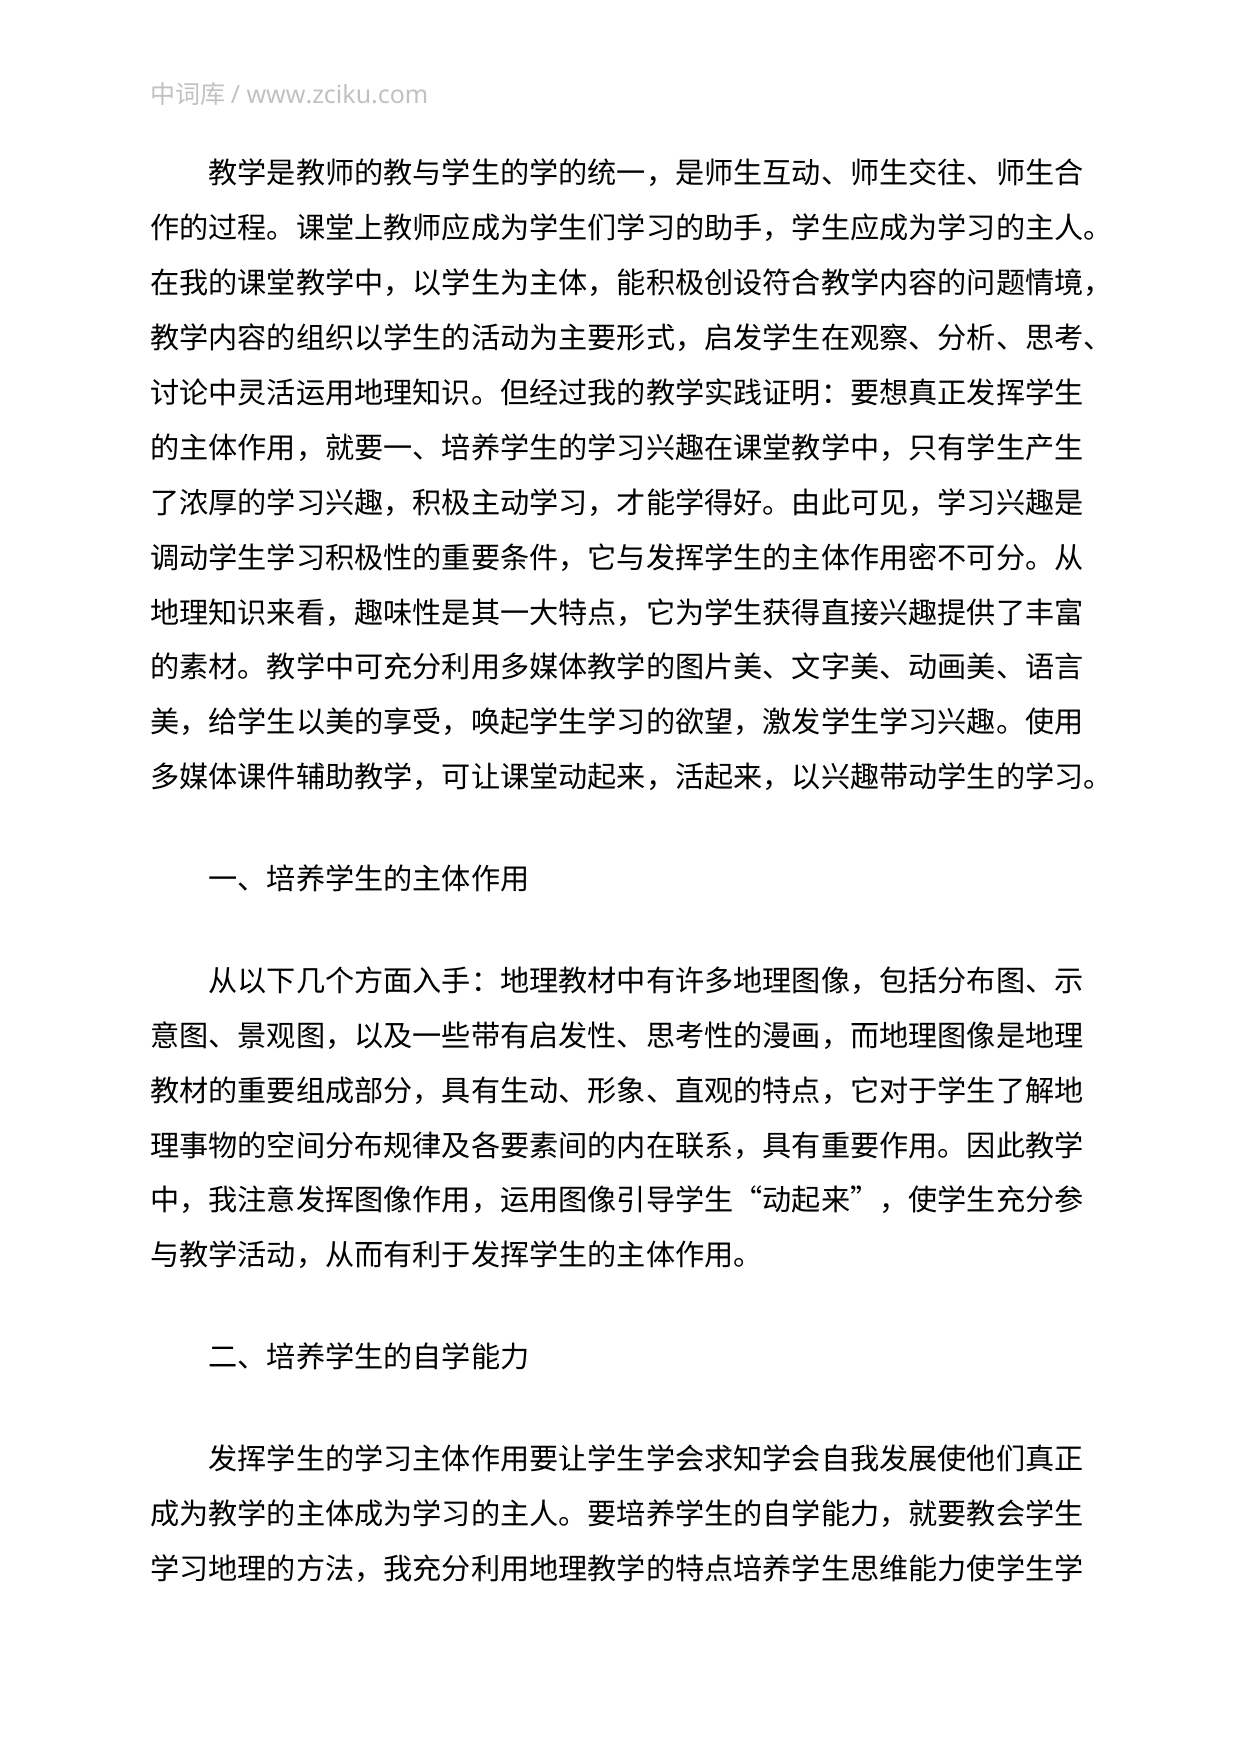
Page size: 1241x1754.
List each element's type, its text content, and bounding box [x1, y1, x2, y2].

text 二、培养学生的自学能力 [150, 1334, 1090, 1376]
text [150, 1435, 1090, 1587]
text 教学是教师的教与学生的学的统一，是师生互动、师生交往、师生合作的过程。课堂上教师应成为学生们学习的助手，学生应成为学习的主人。在我的课堂教学中，以学生为主体，能积极创设符合教学内容的问题情境，教学内容的组织以学生的活动为主要形式，启发学生在观察、分析、思考、讨论中灵活运用地理知识。但经过我的教学实践证明：要想真正发挥学生的主体作用，就要一、培养学生的学习兴趣在课堂教学中，只有学生产生了浓厚的学习兴趣，积极主动学习，才能学得好。由此可见，学习兴趣是调动学生学习积极性的重要条件，它与发挥学生的主体作用密不可分。从地理知识来看，趣味性是其一大特点，它为学生获得直接兴趣提供了丰富的素材。教学中可充分利用多媒体教学的图片美、文字美、动画美、语言美，给学生以美的享受，唤起学生学习的欲望，激发学生学习兴趣。使用多媒体课件辅助教学，可让课堂动起来，活起来，以兴趣带动学生的学习。 [150, 150, 1090, 796]
text 一、培养学生的主体作用 [150, 856, 1090, 898]
text 从以下几个方面入手：地理教材中有许多地理图像，包括分布图、示意图、景观图，以及一些带有启发性、思考性的漫画，而地理图像是地理教材的重要组成部分，具有生动、形象、直观的特点，它对于学生了解地理事物的空间分布规律及各要素间的内在联系，具有重要作用。因此教学中，我注意发挥图像作用，运用图像引导学生“动起来”，使学生充分参与教学活动，从而有利于发挥学生的主体作用。 [150, 957, 1090, 1274]
